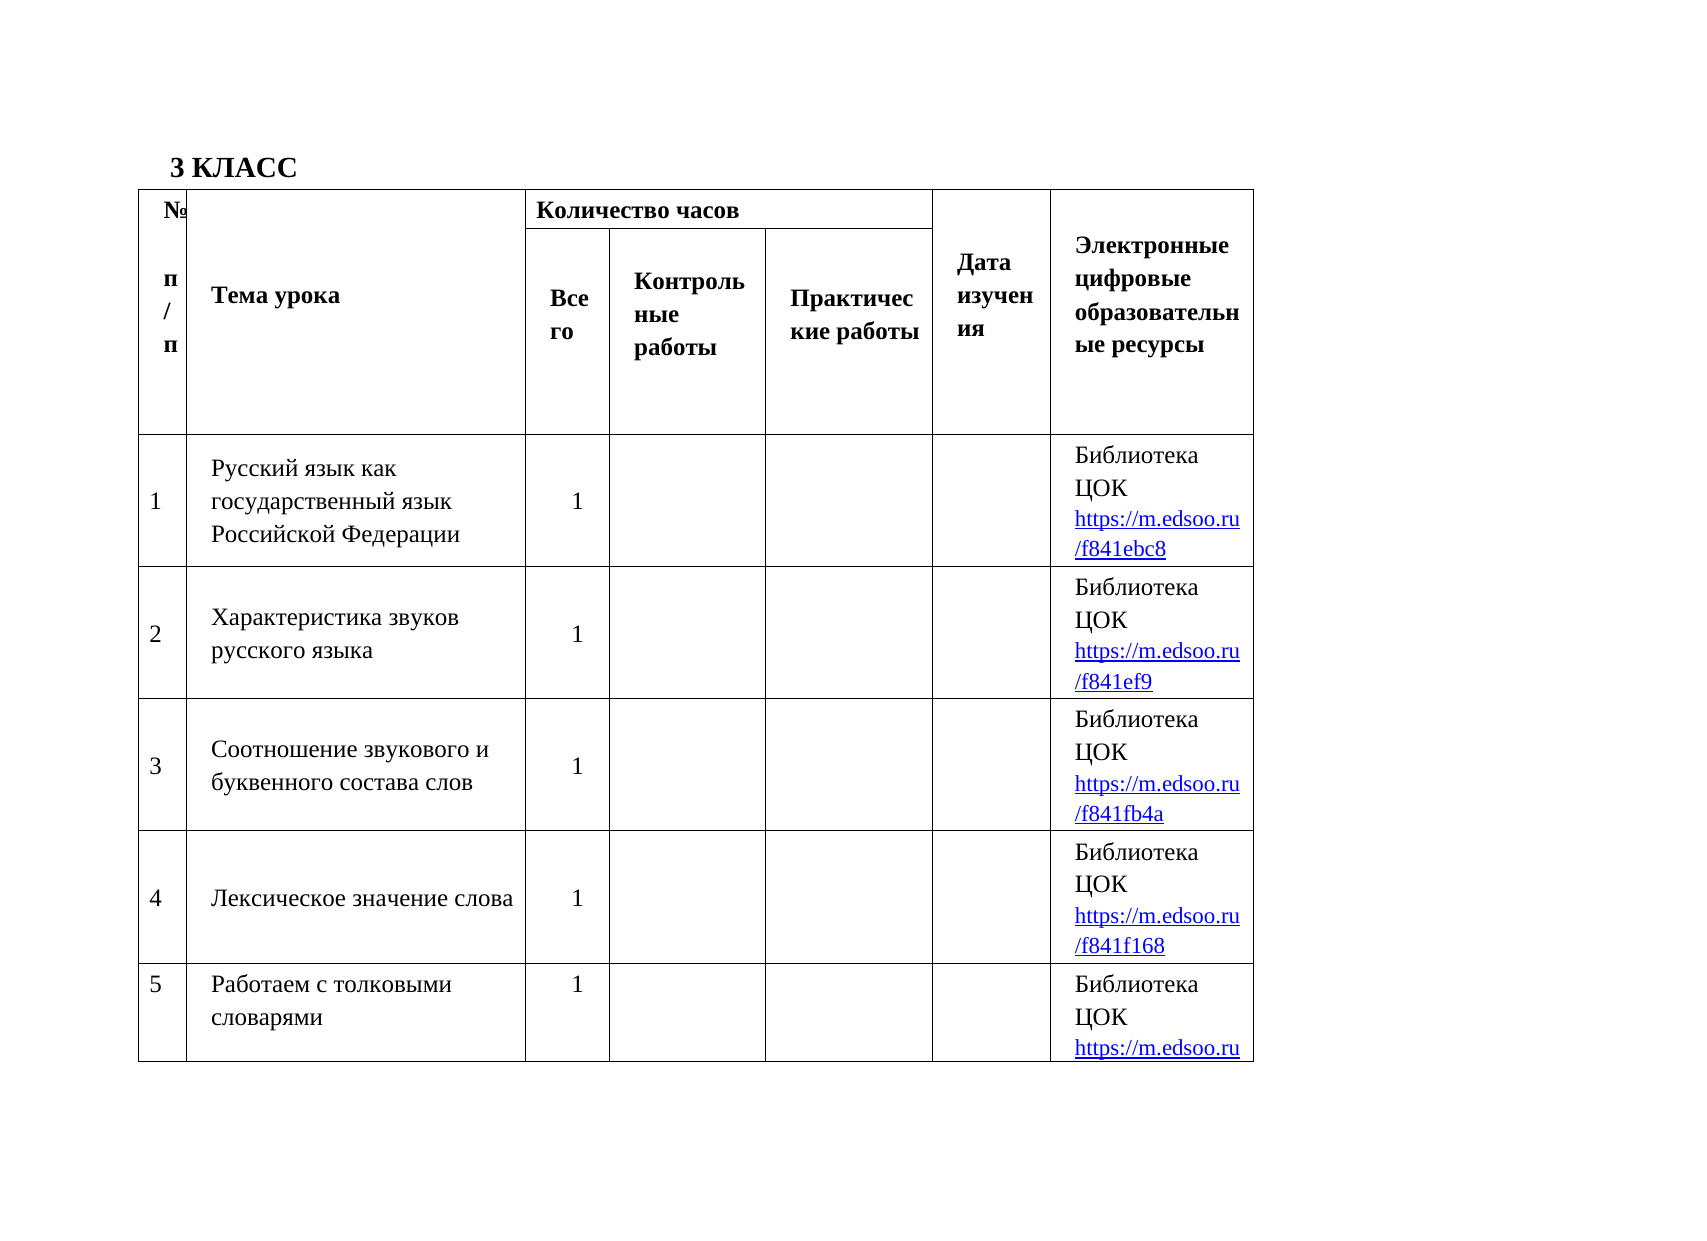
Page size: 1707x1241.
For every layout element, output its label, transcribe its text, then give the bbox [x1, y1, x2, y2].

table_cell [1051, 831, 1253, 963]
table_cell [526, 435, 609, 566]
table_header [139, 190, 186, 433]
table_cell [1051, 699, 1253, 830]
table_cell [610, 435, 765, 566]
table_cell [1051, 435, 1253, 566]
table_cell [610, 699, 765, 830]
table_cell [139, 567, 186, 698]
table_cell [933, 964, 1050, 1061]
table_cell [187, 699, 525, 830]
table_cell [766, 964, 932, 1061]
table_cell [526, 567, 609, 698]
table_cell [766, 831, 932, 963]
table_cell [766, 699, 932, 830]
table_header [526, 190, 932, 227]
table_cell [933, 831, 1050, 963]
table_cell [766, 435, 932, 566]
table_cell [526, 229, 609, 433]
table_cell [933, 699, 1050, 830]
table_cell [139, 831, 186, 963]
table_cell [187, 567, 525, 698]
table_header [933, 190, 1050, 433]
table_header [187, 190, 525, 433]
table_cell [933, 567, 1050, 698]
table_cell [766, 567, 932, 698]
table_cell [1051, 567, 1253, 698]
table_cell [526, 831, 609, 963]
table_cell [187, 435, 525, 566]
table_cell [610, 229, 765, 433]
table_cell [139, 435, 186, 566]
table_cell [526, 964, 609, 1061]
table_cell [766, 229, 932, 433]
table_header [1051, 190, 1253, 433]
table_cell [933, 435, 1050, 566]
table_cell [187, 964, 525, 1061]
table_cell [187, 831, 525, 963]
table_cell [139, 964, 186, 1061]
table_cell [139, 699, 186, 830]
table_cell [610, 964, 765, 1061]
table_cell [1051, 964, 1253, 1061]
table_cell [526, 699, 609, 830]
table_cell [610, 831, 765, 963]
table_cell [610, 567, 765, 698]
text 3 КЛАСС [162, 150, 1557, 183]
